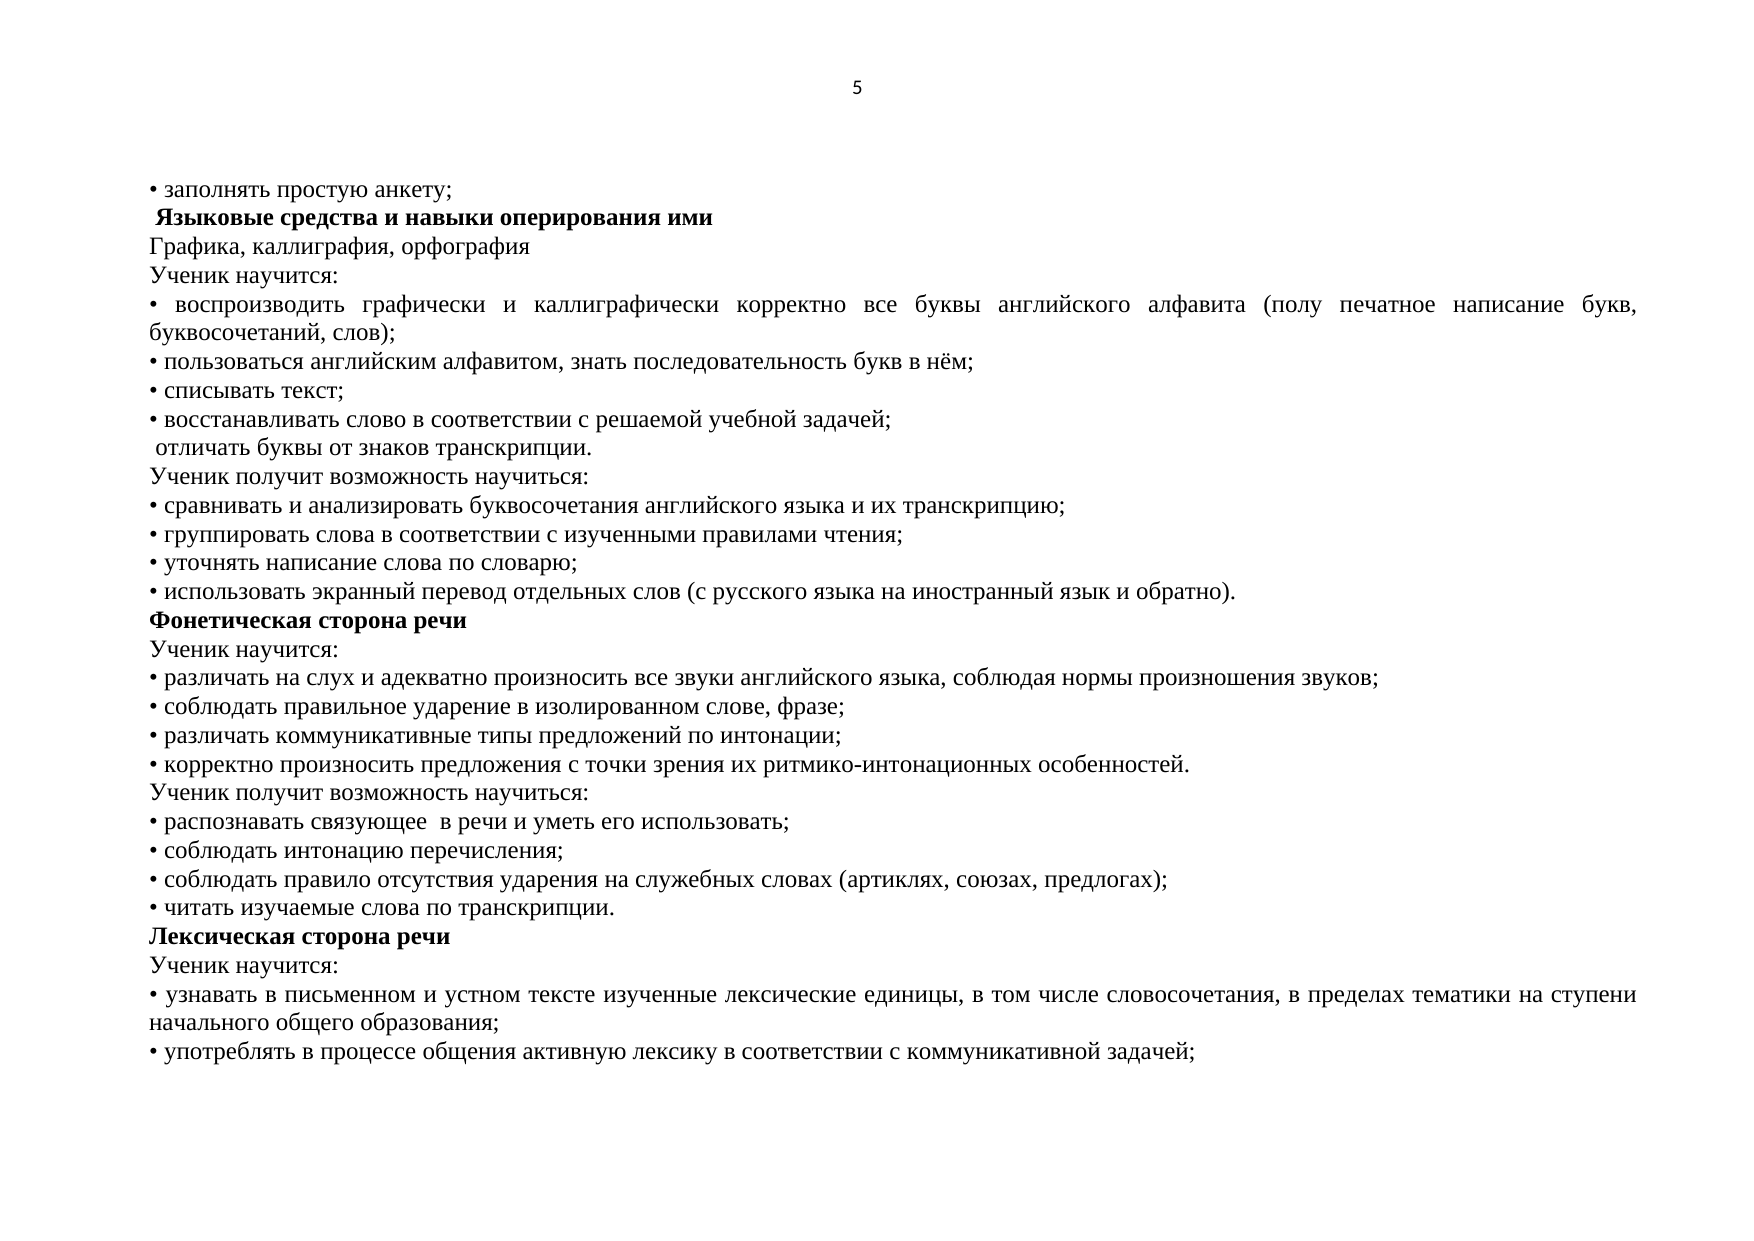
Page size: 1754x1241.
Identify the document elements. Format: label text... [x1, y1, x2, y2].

text • восстанавливать слово в соответствии с решаемой учебной задачей; [75, 404, 1639, 432]
text • группировать слова в соответствии с изученными правилами чтения; [75, 519, 1639, 547]
text • соблюдать правильное ударение в изолированном слове, фразе; [75, 691, 1639, 720]
text • читать изучаемые слова по транскрипции. [75, 892, 1639, 921]
list отличать буквы от знаков транскрипции. [149, 432, 1639, 461]
text • соблюдать правило отсутствия ударения на служебных словах (артиклях, союзах, предлогах); [75, 864, 1639, 892]
text Лексическая сторона речи [75, 921, 1639, 950]
text • заполнять простую анкету; [75, 174, 1639, 202]
text Ученик научится: [75, 634, 1639, 662]
text Ученик получит возможность научиться: [75, 461, 1639, 490]
text • соблюдать интонацию перечисления; [75, 835, 1639, 864]
text • воспроизводить графически и каллиграфически корректно все буквы английского алфавита (полу печатное написание букв, буквосочетаний, слов); [149, 289, 1639, 346]
text • пользоваться английским алфавитом, знать последовательность букв в нём; [75, 346, 1639, 375]
text Ученик научится: [75, 260, 1639, 289]
text • списывать текст; [75, 375, 1639, 404]
text • различать коммуникативные типы предложений по интонации; [75, 720, 1639, 749]
text • сравнивать и анализировать буквосочетания английского языка и их транскрипцию; [75, 490, 1639, 519]
text • уточнять написание слова по словарю; [75, 547, 1639, 576]
text • использовать экранный перевод отдельных слов (с русского языка на иностранный язык и обратно). [75, 576, 1639, 605]
text Ученик получит возможность научиться: [75, 777, 1639, 806]
text Ученик научится: [75, 950, 1639, 979]
text • употреблять в процессе общения активную лексику в соответствии с коммуникативной задачей; [75, 1036, 1639, 1065]
text Графика, каллиграфия, орфография [75, 231, 1639, 260]
text Языковые средства и навыки оперирования ими [75, 202, 1639, 231]
text • узнавать в письменном и устном тексте изученные лексические единицы, в том числе словосочетания, в пределах тематики на ступени начального общего образования; [149, 979, 1639, 1036]
text Фонетическая сторона речи [75, 605, 1639, 634]
text • распознавать связующее в речи и уметь его использовать; [75, 806, 1639, 835]
text • корректно произносить предложения с точки зрения их ритмико-интонационных особенностей. [75, 749, 1639, 777]
text • различать на слух и адекватно произносить все звуки английского языка, соблюдая нормы произношения звуков; [75, 662, 1639, 691]
